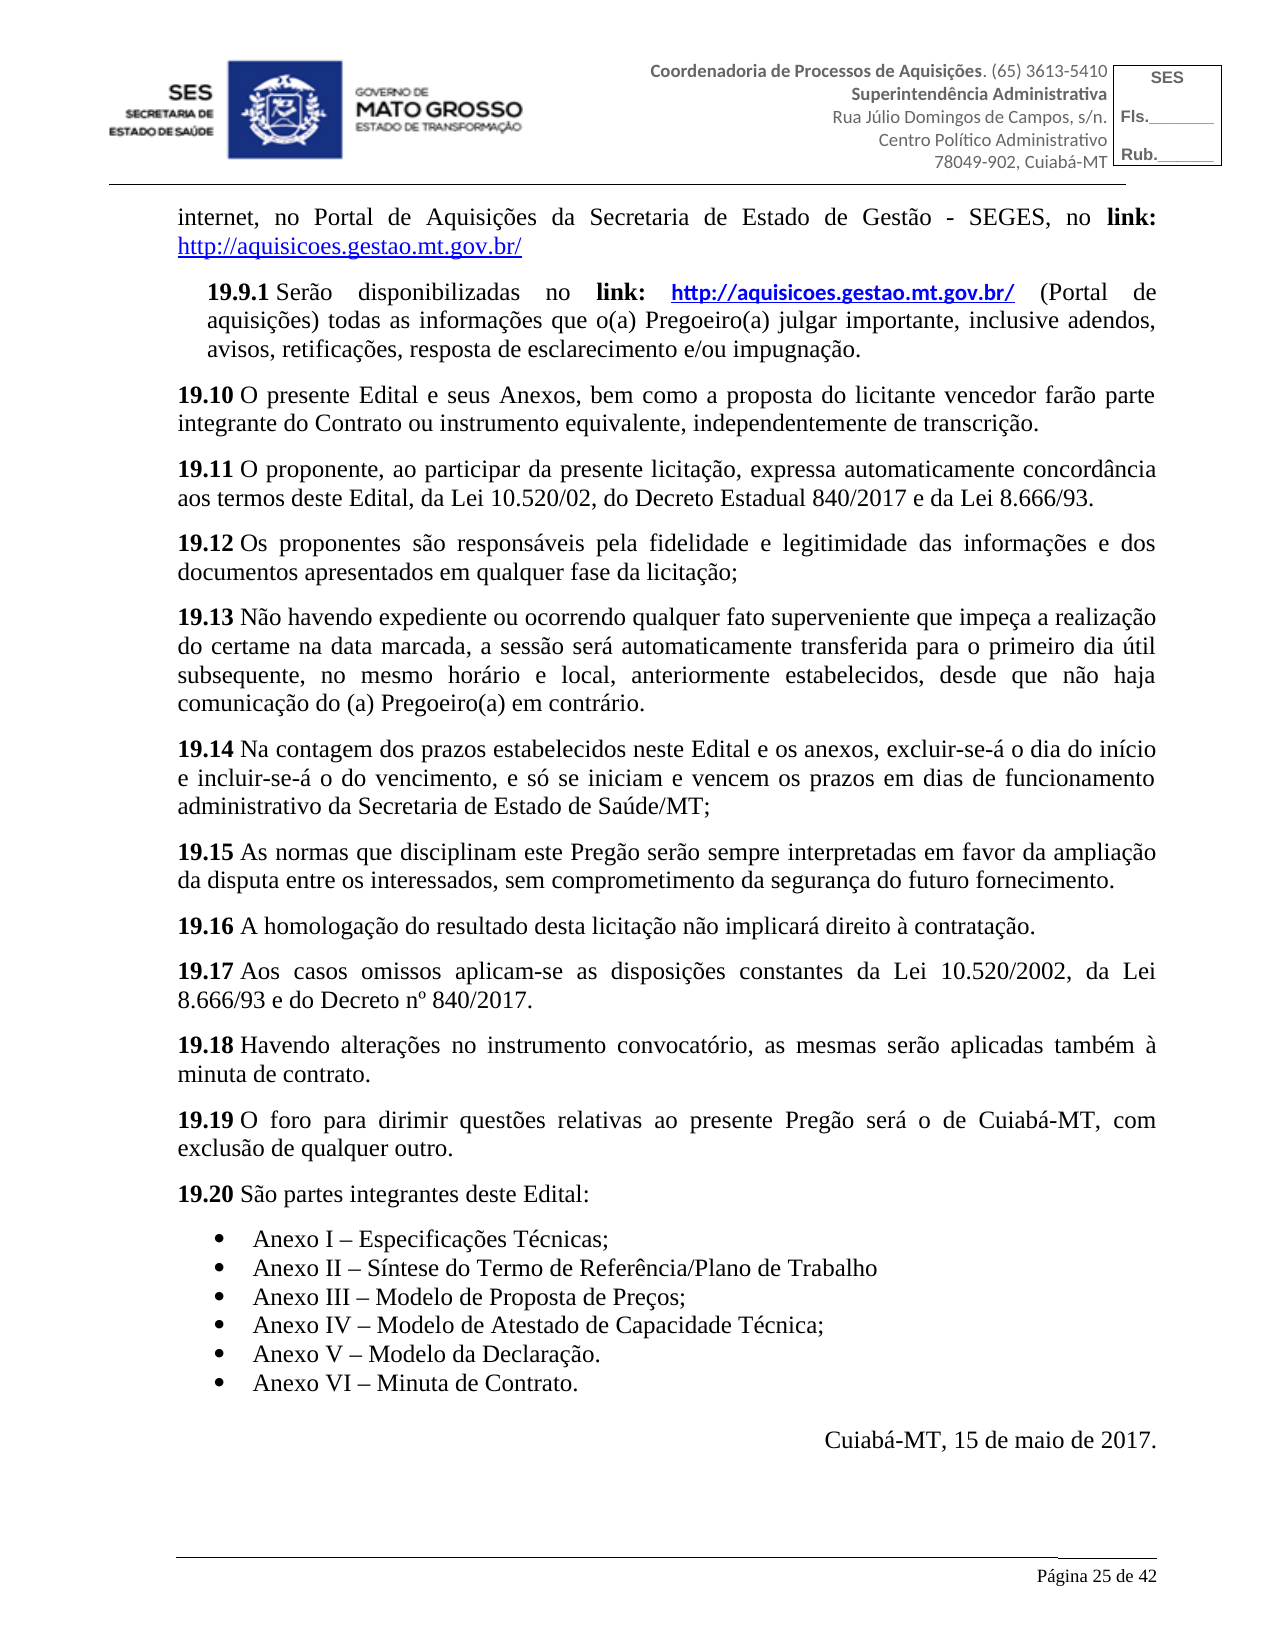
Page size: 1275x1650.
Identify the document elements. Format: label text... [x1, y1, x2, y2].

list Anexo I – Especificações Técnicas; [215, 1224, 1157, 1253]
text O proponente, ao participar da presente licitação, expressa automaticamente concordância aos termos deste Edital, da Lei 10.520/02, do Decreto Estadual 840/2017 e da Lei 8.666/93. [177, 454, 1157, 511]
picture [90, 51, 541, 171]
text São partes integrantes deste Edital: [177, 1179, 1157, 1208]
text Cuiabá-MT, 15 de maio de 2017. [177, 1426, 1157, 1454]
text Havendo alterações no instrumento convocatório, as mesmas serão aplicadas também à minuta de contrato. [177, 1031, 1157, 1088]
list Anexo II – Síntese do Termo de Referência/Plano de Trabalho [215, 1253, 1157, 1282]
text Os proponentes são responsáveis pela fidelidade e legitimidade das informações e dos documentos apresentados em qualquer fase da licitação; [177, 528, 1157, 586]
text Aos casos omissos aplicam-se as disposições constantes da Lei 10.520/2002, da Lei 8.666/93 e do Decreto nº 840/2017. [177, 956, 1157, 1014]
text Serão disponibilizadas no link: http://aquisicoes.gestao.mt.gov.br/ (Portal de aquisições) todas as informações que o(a) Pregoeiro(a) julgar importante, inclusive adendos, avisos, retificações, resposta de esclarecimento e/ou impugnação. [207, 277, 1157, 363]
list Anexo V – Modelo da Declaração. [215, 1339, 1157, 1368]
list Anexo VI – Minuta de Contrato. [215, 1368, 1157, 1397]
text A homologação do resultado desta licitação não implicará direito à contratação. [177, 911, 1157, 940]
list Anexo III – Modelo de Proposta de Preços; [215, 1282, 1157, 1311]
text Não havendo expediente ou ocorrendo qualquer fato superveniente que impeça a realização do certame na data marcada, a sessão será automaticamente transferida para o primeiro dia útil subsequente, no mesmo horário e local, anteriormente estabelecidos, desde que não haja comunicação do (a) Pregoeiro(a) em contrário. [177, 602, 1157, 717]
text Na contagem dos prazos estabelecidos neste Edital e os anexos, excluir-se-á o dia do início e incluir-se-á o do vencimento, e só se iniciam e vencem os prazos em dias de funcionamento administrativo da Secretaria de Estado de Saúde/MT; [177, 734, 1157, 820]
list Anexo IV – Modelo de Atestado de Capacidade Técnica; [215, 1311, 1157, 1339]
text As normas que disciplinam este Pregão serão sempre interpretadas em favor da ampliação da disputa entre os interessados, sem comprometimento da segurança do futuro fornecimento. [177, 837, 1157, 894]
text O foro para dirimir questões relativas ao presente Pregão será o de Cuiabá-MT, com exclusão de qualquer outro. [177, 1105, 1157, 1162]
text O presente Edital e seus Anexos, bem como a proposta do licitante vencedor farão parte integrante do Contrato ou instrumento equivalente, independentemente de transcrição. [177, 380, 1157, 437]
